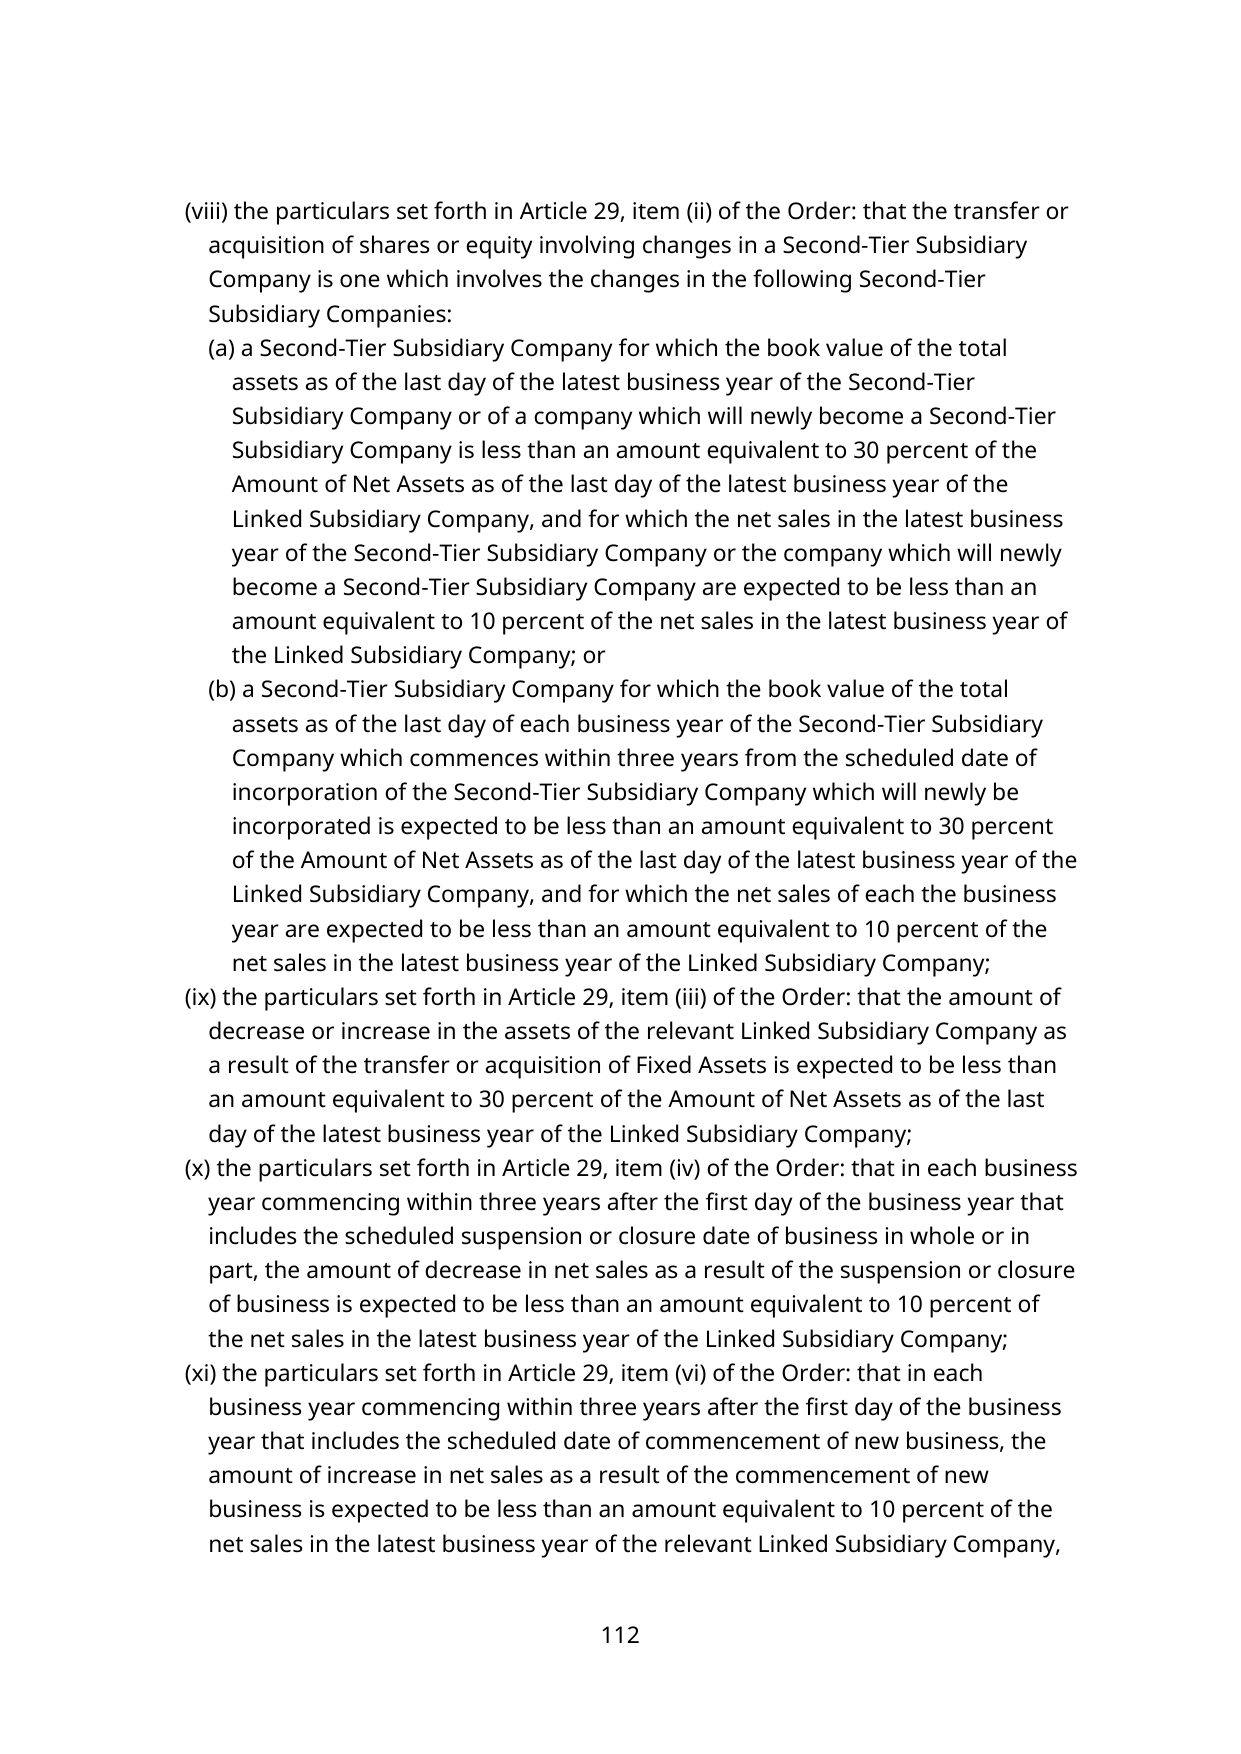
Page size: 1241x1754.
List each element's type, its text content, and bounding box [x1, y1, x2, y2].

text (x) the particulars set forth in Article 29, item (iv) of the Order: that in each business year commencing within three years after the first day of the business year that includes the scheduled suspension or closure date of business in whole or in part, the amount of decrease in net sales as a result of the suspension or closure of business is expected to be less than an amount equivalent to 10 percent of the net sales in the latest business year of the Linked Subsidiary Company; [184, 1150, 1079, 1355]
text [184, 1355, 1079, 1560]
text (viii) the particulars set forth in Article 29, item (ii) of the Order: that the transfer or acquisition of shares or equity involving changes in a Second-Tier Subsidiary Company is one which involves the changes in the following Second-Tier Subsidiary Companies: [184, 194, 1079, 330]
text (a) a Second-Tier Subsidiary Company for which the book value of the total assets as of the last day of the latest business year of the Second-Tier Subsidiary Company or of a company which will newly become a Second-Tier Subsidiary Company is less than an amount equivalent to 30 percent of the Amount of Net Assets as of the last day of the latest business year of the Linked Subsidiary Company, and for which the net sales in the latest business year of the Second-Tier Subsidiary Company or the company which will newly become a Second-Tier Subsidiary Company are expected to be less than an amount equivalent to 10 percent of the net sales in the latest business year of the Linked Subsidiary Company; or [207, 330, 1079, 672]
text (b) a Second-Tier Subsidiary Company for which the book value of the total assets as of the last day of each business year of the Second-Tier Subsidiary Company which commences within three years from the scheduled date of incorporation of the Second-Tier Subsidiary Company which will newly be incorporated is expected to be less than an amount equivalent to 30 percent of the Amount of Net Assets as of the last day of the latest business year of the Linked Subsidiary Company, and for which the net sales of each the business year are expected to be less than an amount equivalent to 10 percent of the net sales in the latest business year of the Linked Subsidiary Company; [207, 672, 1079, 979]
text (ix) the particulars set forth in Article 29, item (iii) of the Order: that the amount of decrease or increase in the assets of the relevant Linked Subsidiary Company as a result of the transfer or acquisition of Fixed Assets is expected to be less than an amount equivalent to 30 percent of the Amount of Net Assets as of the last day of the latest business year of the Linked Subsidiary Company; [184, 979, 1079, 1150]
